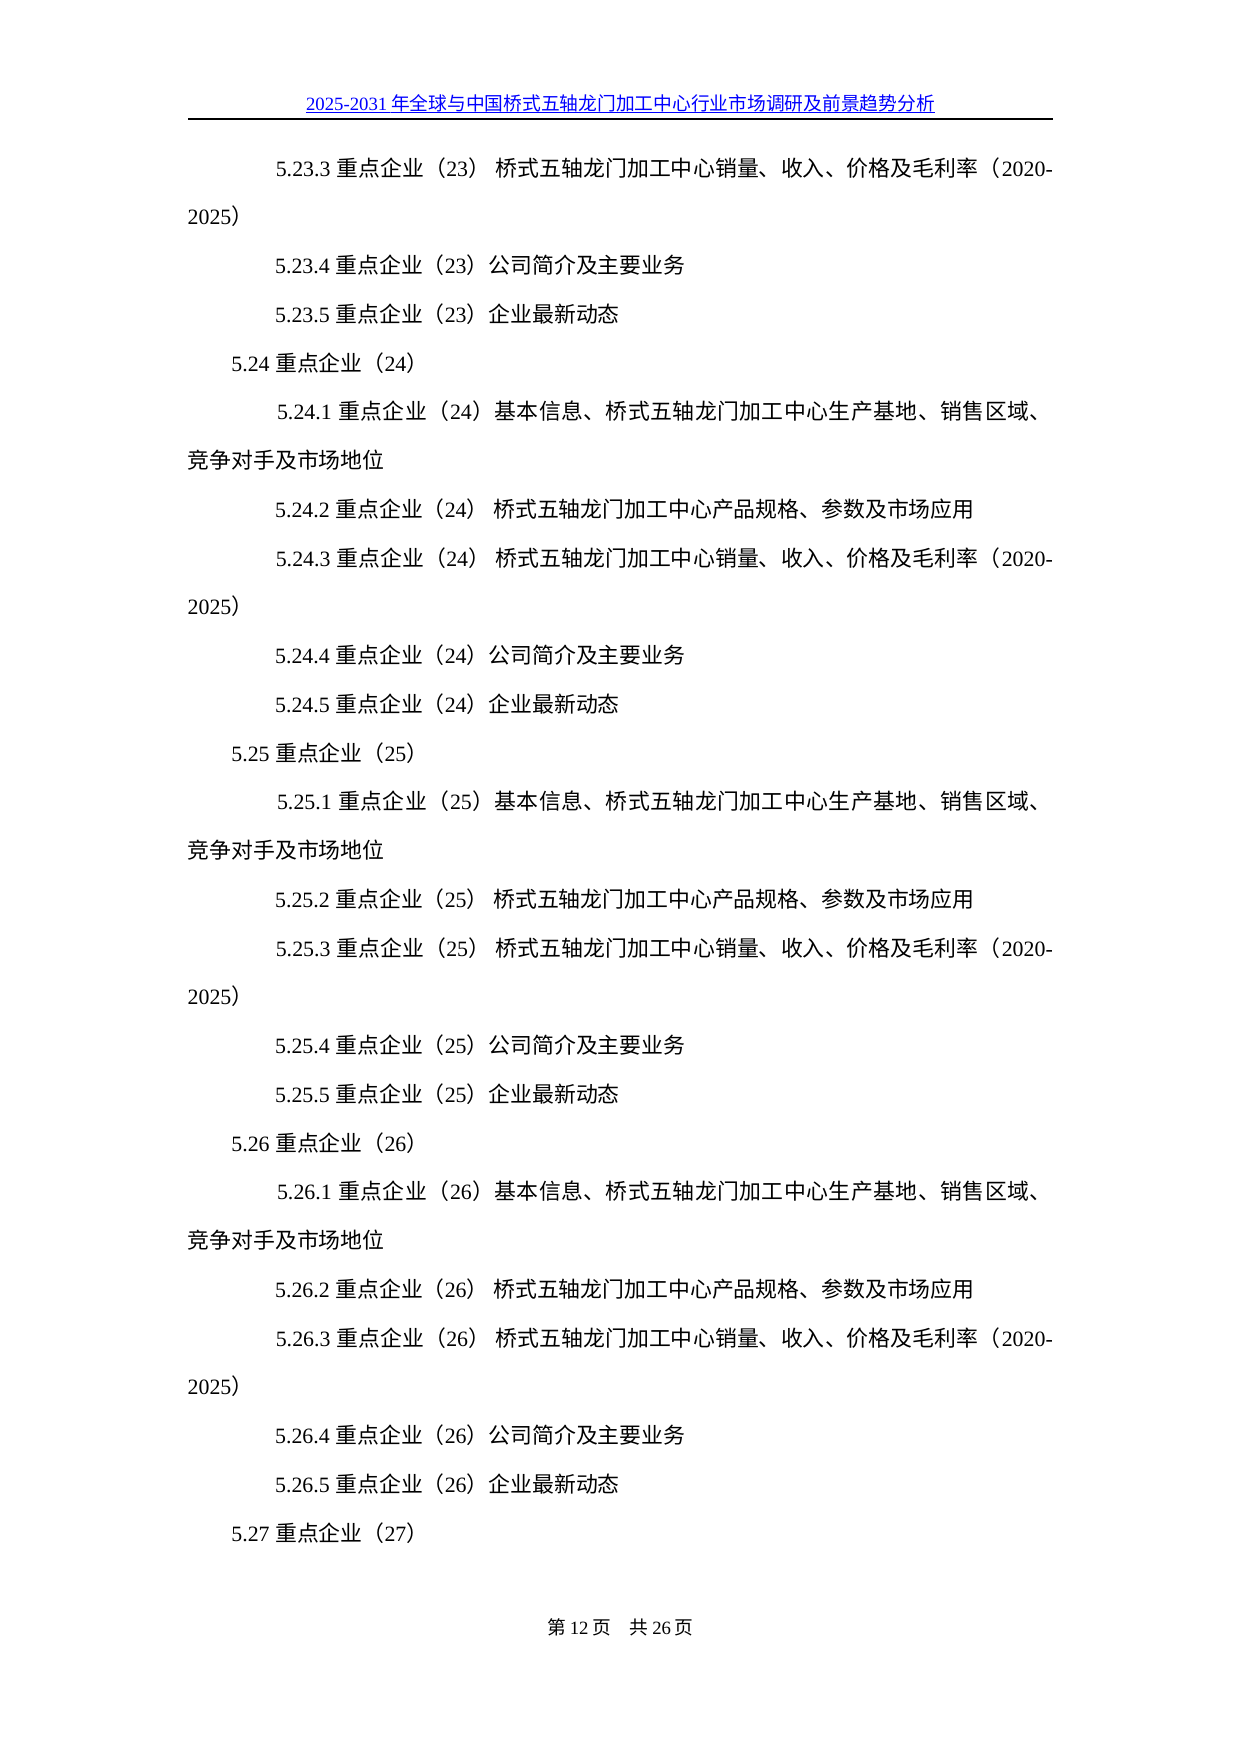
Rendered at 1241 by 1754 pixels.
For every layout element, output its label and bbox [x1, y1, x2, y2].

text [187, 150, 1053, 1548]
